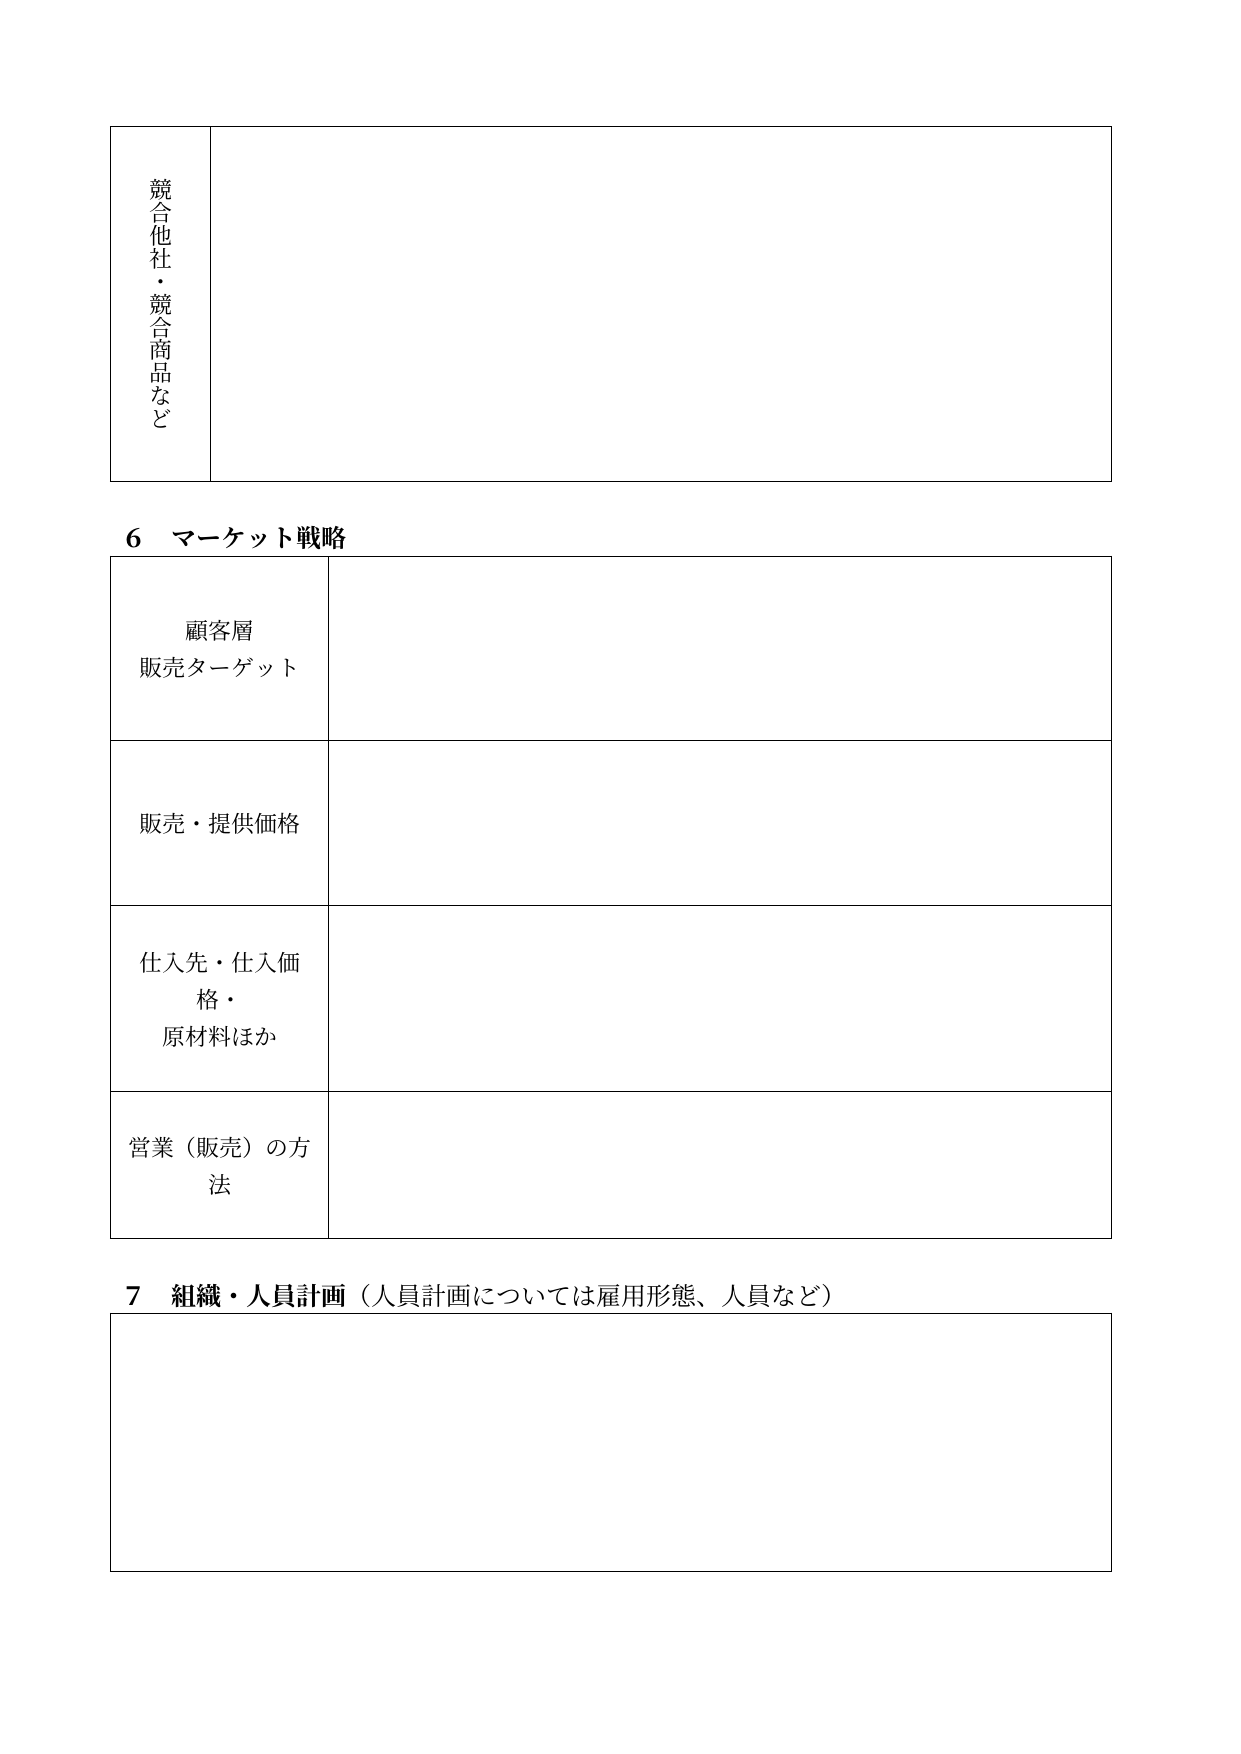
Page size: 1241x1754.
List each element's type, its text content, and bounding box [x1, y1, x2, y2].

table_header 顧客層 販売ターゲット [111, 557, 328, 739]
table_cell 営業（販売）の方法 [111, 1092, 328, 1238]
table_cell [329, 741, 1111, 905]
text ７ 組織・人員計画（人員計画については雇用形態、人員など） [122, 1276, 1118, 1312]
table_cell 仕入先・仕入価格・ 原材料ほか [111, 906, 328, 1091]
table_cell [211, 127, 1111, 481]
table_cell [329, 1092, 1111, 1238]
table_cell [329, 906, 1111, 1091]
table_cell 競合他社・競合商品など [111, 127, 210, 481]
table_header [111, 1314, 1111, 1571]
text ６ マーケット戦略 [122, 519, 1118, 556]
table_cell 販売・提供価格 [111, 741, 328, 905]
table_header [329, 557, 1111, 739]
